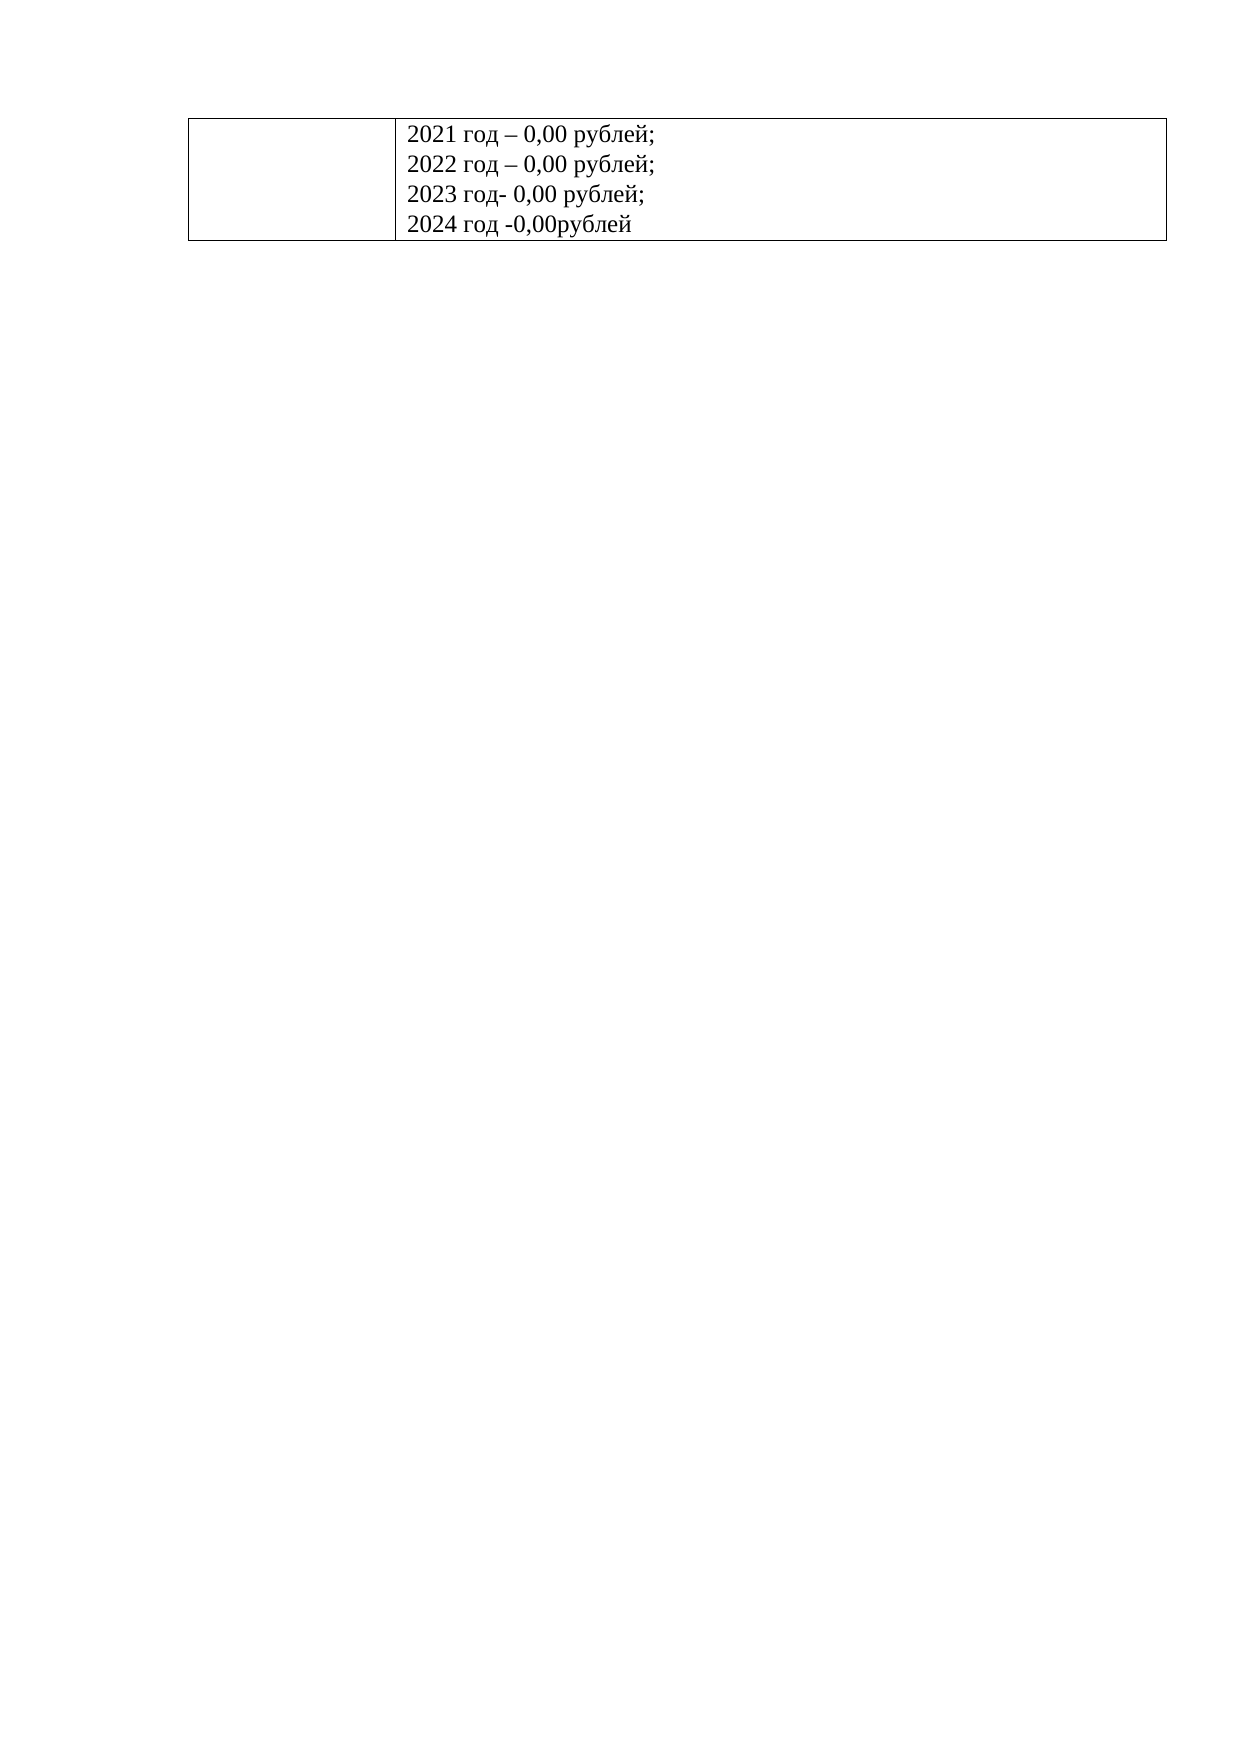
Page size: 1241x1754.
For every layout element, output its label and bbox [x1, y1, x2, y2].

table_cell [396, 119, 1166, 239]
table_cell [189, 119, 395, 239]
